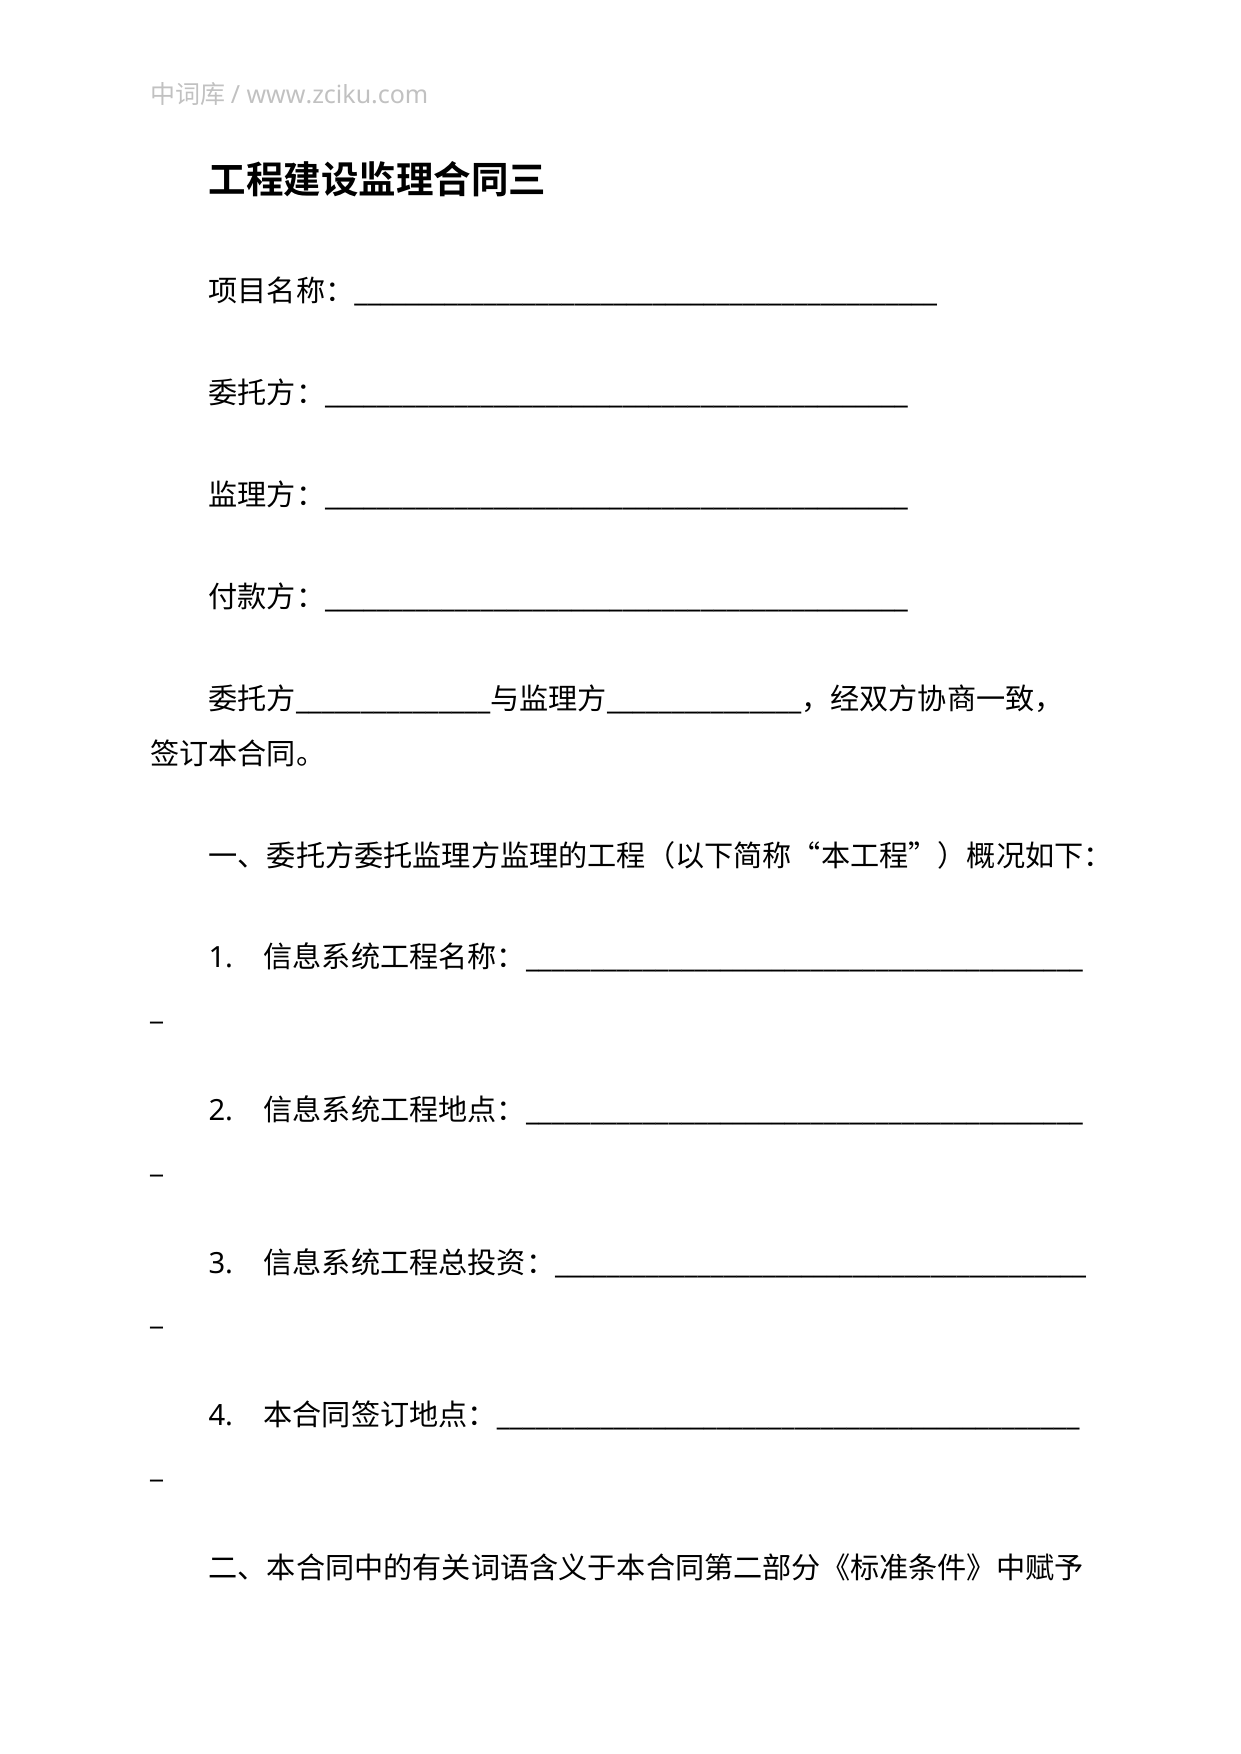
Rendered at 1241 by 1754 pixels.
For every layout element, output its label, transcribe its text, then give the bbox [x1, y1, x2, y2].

text 项目名称：_____________________________________________ [150, 267, 1090, 310]
text 3. 信息系统工程总投资：__________________________________________ [150, 1239, 1090, 1333]
text 一、委托方委托监理方监理的工程（以下简称“本工程”）概况如下： [150, 832, 1090, 874]
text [150, 1545, 1090, 1587]
text 委托方_______________与监理方_______________，经双方协商一致，签订本合同。 [150, 675, 1090, 773]
text 2. 信息系统工程地点：____________________________________________ [150, 1087, 1090, 1181]
text 监理方：_____________________________________________ [150, 471, 1090, 514]
text 付款方：_____________________________________________ [150, 573, 1090, 616]
text 4. 本合同签订地点：______________________________________________ [150, 1392, 1090, 1486]
text 1. 信息系统工程名称：____________________________________________ [150, 934, 1090, 1028]
text 工程建设监理合同三 [150, 150, 1090, 204]
text 委托方：_____________________________________________ [150, 369, 1090, 412]
